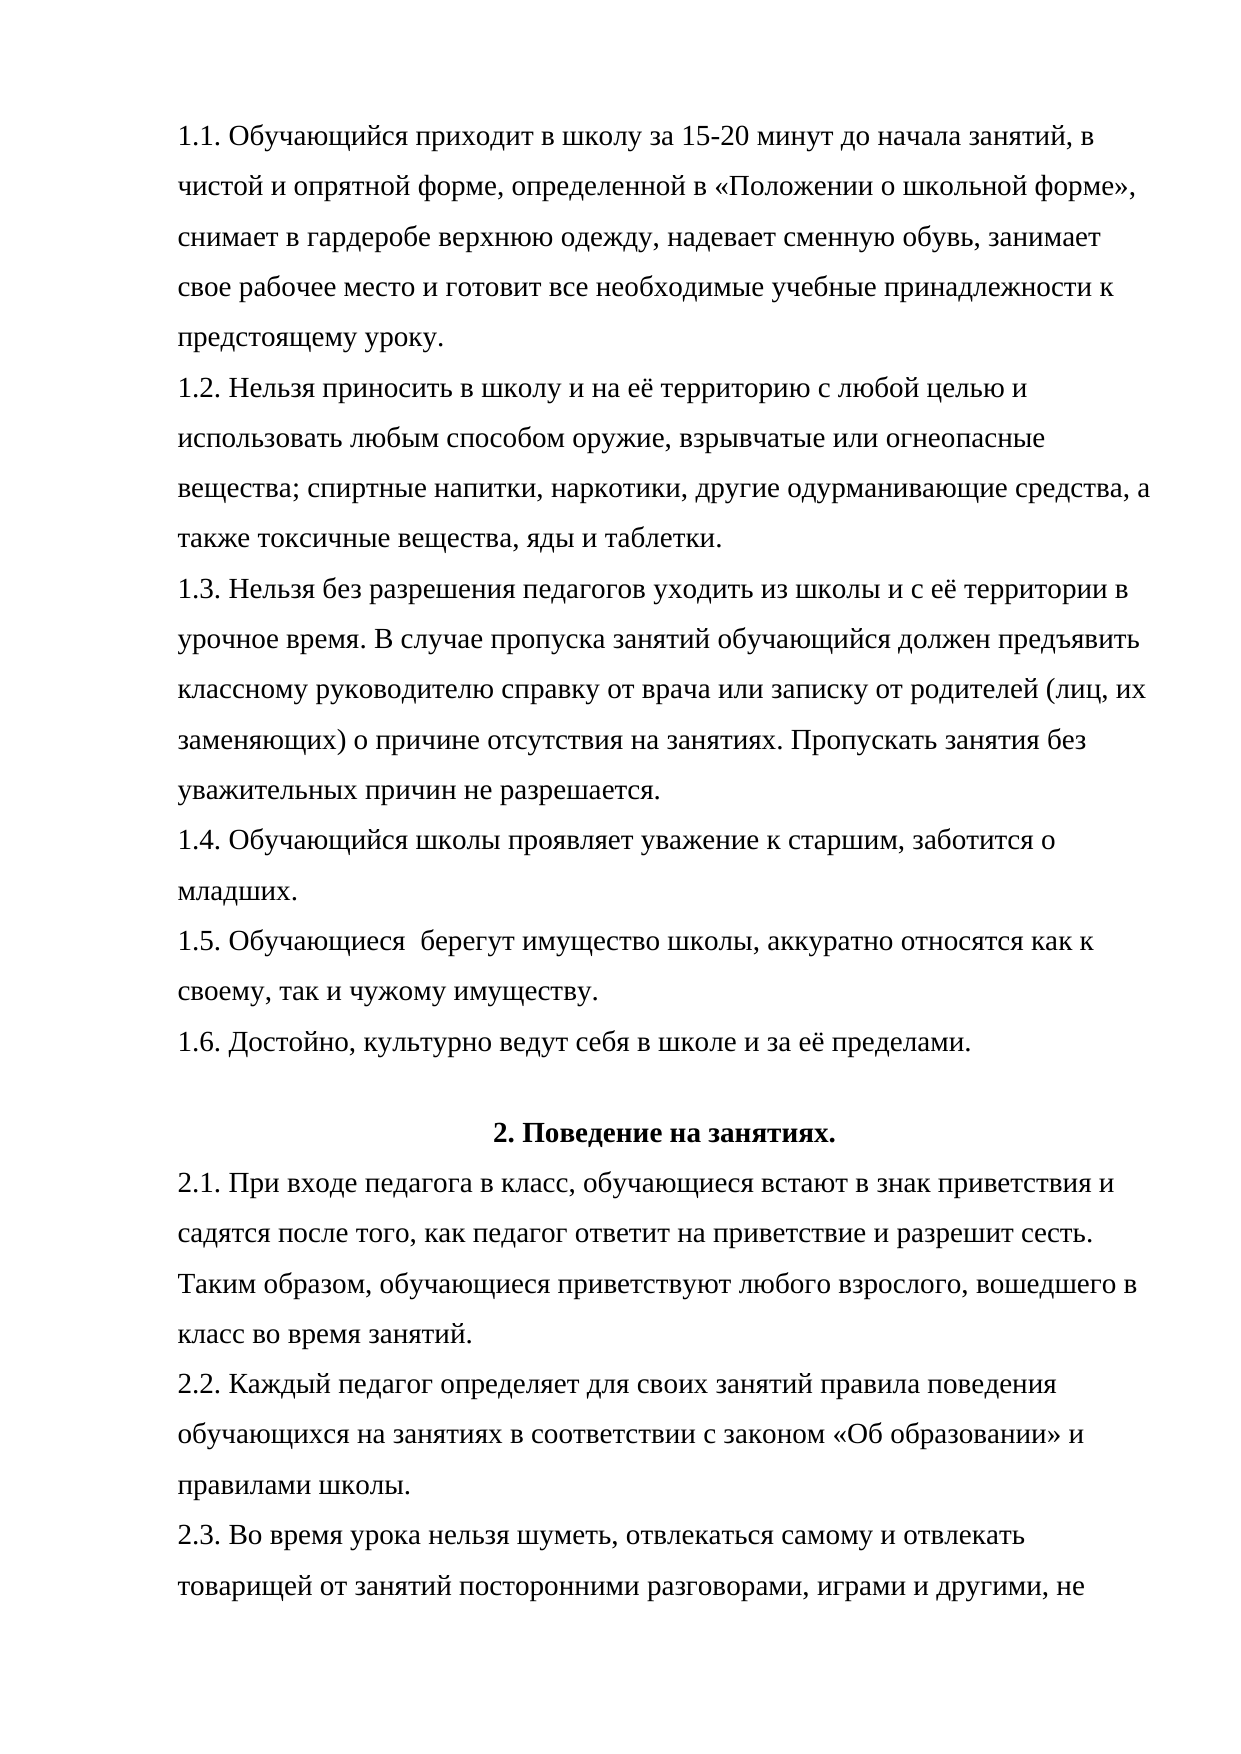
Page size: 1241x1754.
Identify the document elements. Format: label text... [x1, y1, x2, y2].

text 1.1. Обучающийся приходит в школу за 15-20 минут до начала занятий, в чистой и опрятной форме, определенной в «Положении о школьной форме», снимает в гардеробе верхнюю одежду, надевает сменную обувь, занимает свое рабочее место и готовит все необходимые учебные принадлежности к предстоящему уроку. [177, 118, 1152, 353]
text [177, 1165, 1152, 1601]
text 1.2. Нельзя приносить в школу и на её территорию с любой целью и использовать любым способом оружие, взрывчатые или огнеопасные вещества; спиртные напитки, наркотики, другие одурманивающие средства, а также токсичные вещества, яды и таблетки. 1.3. Нельзя без разрешения педагогов уходить из школы и с её территории в урочное время. В случае пропуска занятий обучающийся должен предъявить классному руководителю справку от врача или записку от родителей (лиц, их заменяющих) о причине отсутствия на занятиях. Пропускать занятия без уважительных причин не разрешается. 1.4. Обучающийся школы проявляет уважение к старшим, заботится о младших. 1.5. Обучающиеся берегут имущество школы, аккуратно относятся как к своему, так и чужому имуществу. 1.6. Достойно, культурно ведут себя в школе и за её пределами. [177, 370, 1152, 1100]
text 2. Поведение на занятиях. [177, 1115, 1152, 1148]
